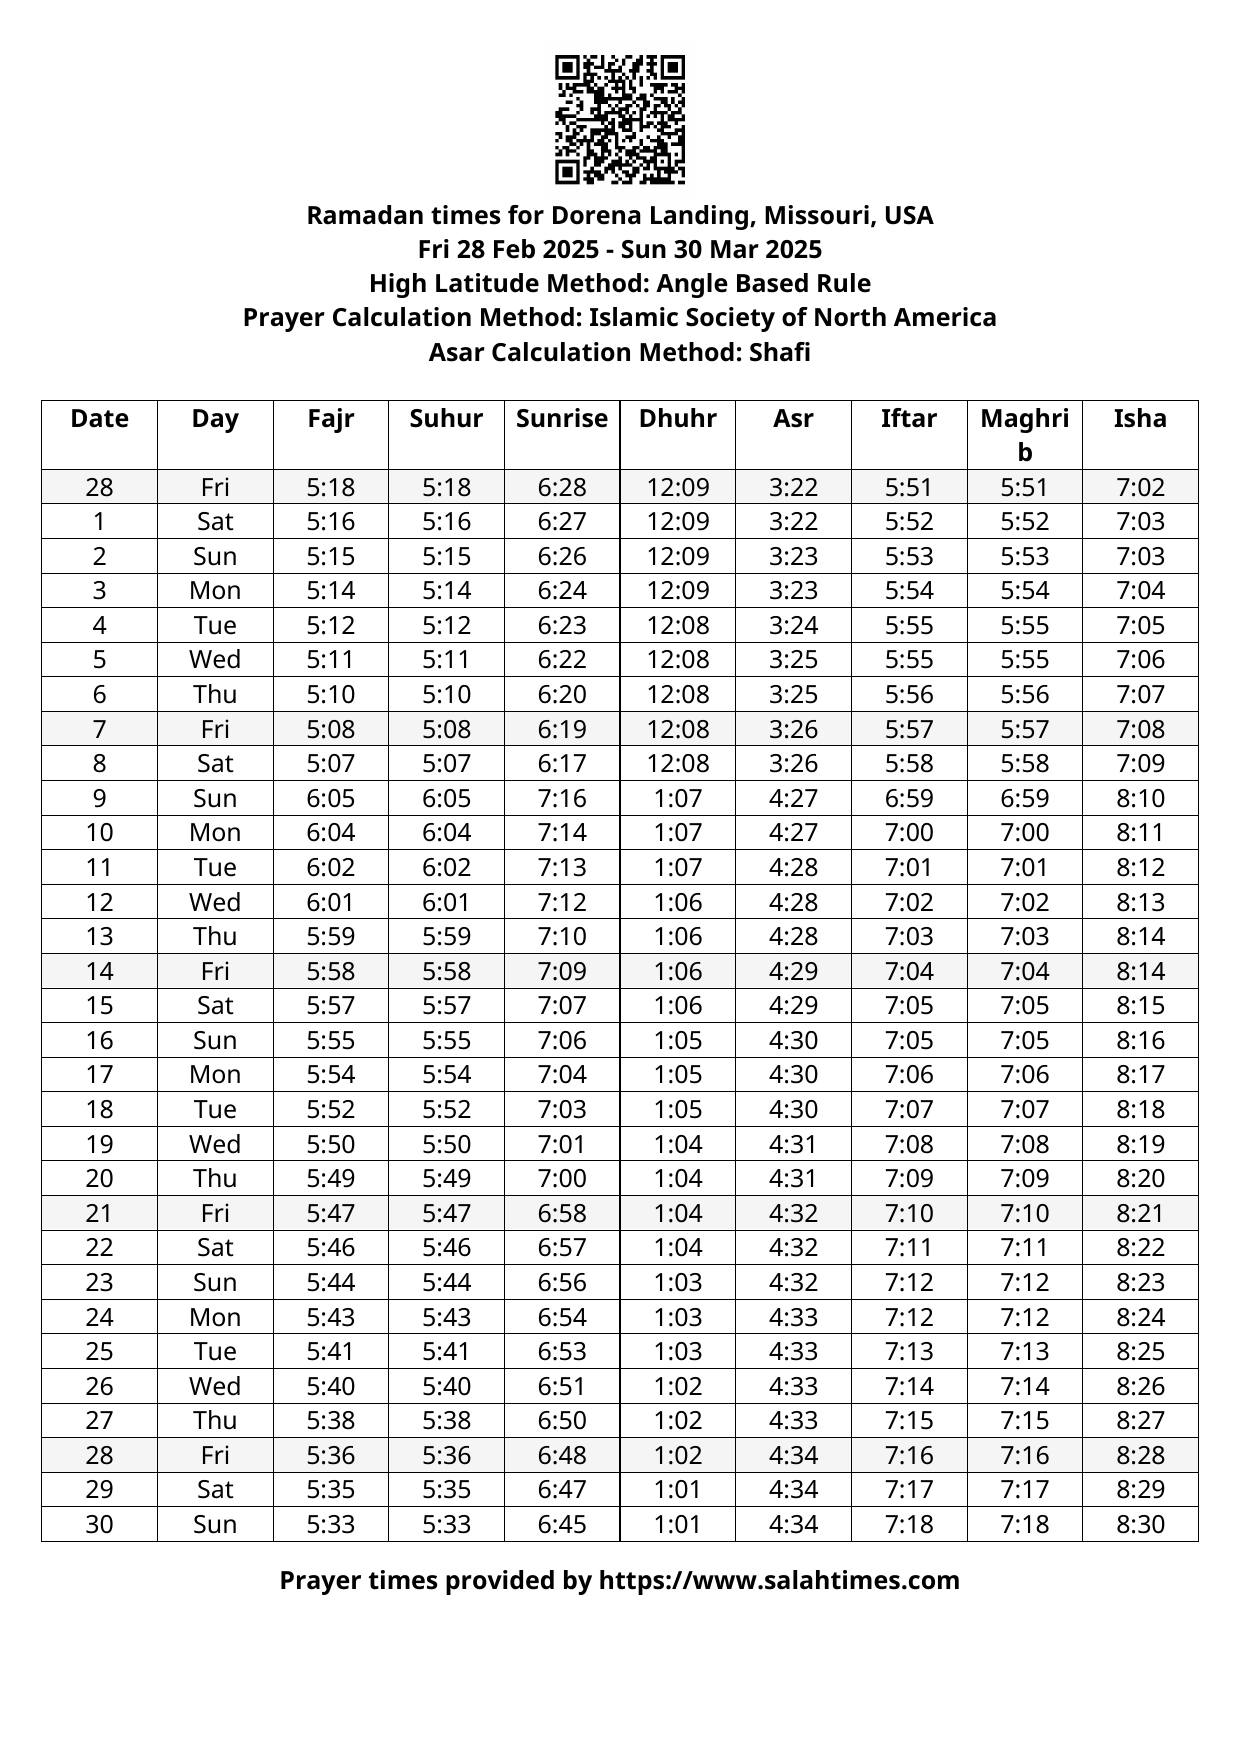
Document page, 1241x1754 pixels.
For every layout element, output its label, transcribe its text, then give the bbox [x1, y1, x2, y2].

table_cell 4:30 [736, 1058, 851, 1091]
table_cell 1:04 [621, 1231, 735, 1264]
table_cell 3:26 [736, 712, 851, 745]
table_cell 7:05 [968, 1023, 1082, 1057]
table_cell 1:06 [621, 954, 735, 987]
table_cell 7:14 [852, 1369, 967, 1402]
table_cell 5:44 [274, 1265, 388, 1299]
table_cell 9 [42, 781, 157, 814]
table_cell 4:34 [736, 1507, 851, 1541]
table_cell 16 [42, 1023, 157, 1057]
table_cell 4:27 [736, 816, 851, 849]
table_cell 4:32 [736, 1196, 851, 1229]
table_cell 1:04 [621, 1161, 735, 1195]
table_cell 7:06 [505, 1023, 619, 1057]
table_cell 7:10 [968, 1196, 1082, 1229]
table_cell 1:07 [621, 816, 735, 849]
table_cell 5:50 [274, 1127, 388, 1160]
table_cell Thu [158, 919, 273, 953]
table_cell 8:17 [1083, 1058, 1198, 1091]
table_cell 5:50 [389, 1127, 504, 1160]
table_cell 7:13 [968, 1334, 1082, 1368]
table_cell 8:27 [1083, 1404, 1198, 1437]
table_cell Fri [158, 1438, 273, 1472]
table_cell 7:00 [968, 816, 1082, 849]
table_cell 5:07 [389, 746, 504, 780]
table_cell 7:16 [852, 1438, 967, 1472]
table_cell 6:02 [274, 850, 388, 884]
table_cell Sat [158, 989, 273, 1022]
table_cell 5:58 [389, 954, 504, 987]
table_cell 4:33 [736, 1334, 851, 1368]
table_cell 5:57 [389, 989, 504, 1022]
table_cell Fri [158, 954, 273, 987]
table_cell Thu [158, 1404, 273, 1437]
table_cell 7:05 [852, 989, 967, 1022]
table_cell Sat [158, 1231, 273, 1264]
table_cell 1:05 [621, 1092, 735, 1126]
table_cell Mon [158, 1058, 273, 1091]
table_cell 6:05 [274, 781, 388, 814]
table_cell 7:02 [1083, 470, 1198, 503]
table_cell 29 [42, 1473, 157, 1506]
table_cell 8:26 [1083, 1369, 1198, 1402]
table_cell 5:52 [852, 504, 967, 538]
table_header Isha [1083, 401, 1198, 469]
table_header Maghrib [968, 401, 1082, 469]
table_cell 5:59 [274, 919, 388, 953]
picture [542, 41, 699, 198]
table_cell Sat [158, 746, 273, 780]
table_cell 7:09 [1083, 746, 1198, 780]
table_header Sunrise [505, 401, 619, 469]
table_header Dhuhr [621, 401, 735, 469]
table_cell 4:29 [736, 954, 851, 987]
table_cell 7:09 [505, 954, 619, 987]
table_cell 5:52 [274, 1092, 388, 1126]
table_cell Sun [158, 1507, 273, 1541]
table_cell 19 [42, 1127, 157, 1160]
table_cell 6:02 [389, 850, 504, 884]
table_cell 6:27 [505, 504, 619, 538]
table_cell 17 [42, 1058, 157, 1091]
table_cell 5:59 [389, 919, 504, 953]
table_cell Sun [158, 1265, 273, 1299]
table_cell 8:12 [1083, 850, 1198, 884]
table_cell 8:15 [1083, 989, 1198, 1022]
table_cell 5:08 [274, 712, 388, 745]
table_cell 8:21 [1083, 1196, 1198, 1229]
table_cell 7:17 [968, 1473, 1082, 1506]
table_cell 5:35 [274, 1473, 388, 1506]
table_cell 5:14 [274, 574, 388, 607]
table_cell 5:58 [274, 954, 388, 987]
table_cell 7:04 [1083, 574, 1198, 607]
table_cell 6:45 [505, 1507, 619, 1541]
table_cell 4:27 [736, 781, 851, 814]
table_cell 5:08 [389, 712, 504, 745]
table_cell 5:36 [389, 1438, 504, 1472]
table_cell Mon [158, 816, 273, 849]
table_cell 5:54 [852, 574, 967, 607]
table_cell 8:24 [1083, 1300, 1198, 1333]
table_cell 15 [42, 989, 157, 1022]
table_cell 3:26 [736, 746, 851, 780]
table_cell 7:07 [505, 989, 619, 1022]
table_cell 5:56 [968, 677, 1082, 711]
table_cell 3 [42, 574, 157, 607]
table_cell Sat [158, 1473, 273, 1506]
table_cell 1:04 [621, 1127, 735, 1160]
table_cell Sat [158, 504, 273, 538]
table_cell 7:03 [1083, 504, 1198, 538]
table_header Day [158, 401, 273, 469]
table_cell 28 [42, 1438, 157, 1472]
table_cell 22 [42, 1231, 157, 1264]
table_cell 4:33 [736, 1404, 851, 1437]
table_cell 4:31 [736, 1161, 851, 1195]
table_cell 5:46 [274, 1231, 388, 1264]
text Prayer times provided by https://www.salahtimes.com [42, 1563, 1198, 1597]
table_header Iftar [852, 401, 967, 469]
table_cell Fri [158, 1196, 273, 1229]
table_cell 23 [42, 1265, 157, 1299]
table_cell 5:54 [389, 1058, 504, 1091]
table_cell 1 [42, 504, 157, 538]
table_cell Tue [158, 1092, 273, 1126]
table_cell 5:43 [274, 1300, 388, 1333]
table_cell 1:06 [621, 885, 735, 918]
table_cell 1:02 [621, 1369, 735, 1402]
table_cell 7:01 [505, 1127, 619, 1160]
table_cell 5:54 [968, 574, 1082, 607]
table_cell 6:23 [505, 608, 619, 642]
table_cell Thu [158, 1161, 273, 1195]
table_cell 5:10 [274, 677, 388, 711]
table_cell 5:57 [274, 989, 388, 1022]
table_cell 5:11 [389, 643, 504, 676]
table_cell 7:13 [505, 850, 619, 884]
table_cell 5:15 [389, 539, 504, 572]
table_cell 7:11 [852, 1231, 967, 1264]
table_cell 3:23 [736, 539, 851, 572]
table_cell 12:08 [621, 746, 735, 780]
table_cell 6:04 [274, 816, 388, 849]
table_cell 12:09 [621, 574, 735, 607]
table_cell 7:12 [968, 1265, 1082, 1299]
table_cell 3:22 [736, 470, 851, 503]
table_cell 5:40 [274, 1369, 388, 1402]
table_cell 8:18 [1083, 1092, 1198, 1126]
table_cell 4:28 [736, 885, 851, 918]
table_cell 26 [42, 1369, 157, 1402]
table_cell 10 [42, 816, 157, 849]
table_cell 7:01 [968, 850, 1082, 884]
table_cell 18 [42, 1092, 157, 1126]
table_cell 6:58 [505, 1196, 619, 1229]
table_cell 6:01 [389, 885, 504, 918]
table_cell Sun [158, 1023, 273, 1057]
table_cell Tue [158, 850, 273, 884]
table_cell 7:17 [852, 1473, 967, 1506]
table_cell 7:00 [852, 816, 967, 849]
table_cell 7:06 [852, 1058, 967, 1091]
table_cell 6:20 [505, 677, 619, 711]
table_cell 7:07 [1083, 677, 1198, 711]
table_cell Fri [158, 470, 273, 503]
table_cell 5:51 [852, 470, 967, 503]
table_cell 7:03 [505, 1092, 619, 1126]
table_cell 8:10 [1083, 781, 1198, 814]
table_cell 7:07 [852, 1092, 967, 1126]
table_cell 6:26 [505, 539, 619, 572]
table_cell 12:08 [621, 677, 735, 711]
table_cell 12:08 [621, 712, 735, 745]
table_cell 7:04 [852, 954, 967, 987]
table_cell 7:09 [968, 1161, 1082, 1195]
table_cell Wed [158, 643, 273, 676]
table_cell 5:55 [968, 643, 1082, 676]
table_cell 7:18 [852, 1507, 967, 1541]
table_cell 5:55 [274, 1023, 388, 1057]
table_cell 5:49 [274, 1161, 388, 1195]
table_cell 5:16 [389, 504, 504, 538]
table_cell 30 [42, 1507, 157, 1541]
table_cell 1:05 [621, 1058, 735, 1091]
table_cell 6:54 [505, 1300, 619, 1333]
table_header Fajr [274, 401, 388, 469]
table_cell 5:44 [389, 1265, 504, 1299]
table_cell 8:14 [1083, 919, 1198, 953]
table_cell 5:18 [274, 470, 388, 503]
table_cell Wed [158, 885, 273, 918]
table_cell 5:16 [274, 504, 388, 538]
table_cell 1:05 [621, 1023, 735, 1057]
table_cell 5:49 [389, 1161, 504, 1195]
table_cell 7:12 [968, 1300, 1082, 1333]
table_cell 12:09 [621, 470, 735, 503]
table_cell 1:03 [621, 1334, 735, 1368]
text Asar Calculation Method: Shafi [42, 334, 1198, 368]
table_cell 5:33 [389, 1507, 504, 1541]
table_cell 7:11 [968, 1231, 1082, 1264]
table_cell 7:05 [968, 989, 1082, 1022]
table_cell 7:02 [852, 885, 967, 918]
table_cell 7:12 [852, 1265, 967, 1299]
table_cell 12 [42, 885, 157, 918]
table_cell 11 [42, 850, 157, 884]
table_cell Sun [158, 781, 273, 814]
table_cell 8:22 [1083, 1231, 1198, 1264]
table_cell 8:25 [1083, 1334, 1198, 1368]
text Ramadan times for Dorena Landing, Missouri, USA [42, 198, 1198, 232]
table_cell 5:35 [389, 1473, 504, 1506]
table_cell 25 [42, 1334, 157, 1368]
table_cell 7:06 [968, 1058, 1082, 1091]
table_cell 5:55 [852, 608, 967, 642]
table_cell 5:15 [274, 539, 388, 572]
table_cell 8:13 [1083, 885, 1198, 918]
table_cell Wed [158, 1369, 273, 1402]
table_cell 7:14 [505, 816, 619, 849]
table_cell 4:30 [736, 1023, 851, 1057]
table_cell 1:07 [621, 781, 735, 814]
table_cell 6:22 [505, 643, 619, 676]
table_cell 1:01 [621, 1507, 735, 1541]
table_cell 8:23 [1083, 1265, 1198, 1299]
table_cell 1:04 [621, 1196, 735, 1229]
text Fri 28 Feb 2025 - Sun 30 Mar 2025 [42, 232, 1198, 266]
table_cell 5:57 [852, 712, 967, 745]
table_header Suhur [389, 401, 504, 469]
table_cell 5:12 [274, 608, 388, 642]
table_cell Sun [158, 539, 273, 572]
table_cell 7:13 [852, 1334, 967, 1368]
table_cell 13 [42, 919, 157, 953]
table_cell 8:16 [1083, 1023, 1198, 1057]
table_cell Mon [158, 574, 273, 607]
table_cell 7:14 [968, 1369, 1082, 1402]
table_cell 6:04 [389, 816, 504, 849]
table_cell 5:11 [274, 643, 388, 676]
table_cell 5:40 [389, 1369, 504, 1402]
table_cell 3:23 [736, 574, 851, 607]
table_cell 7:01 [852, 850, 967, 884]
table_cell 1:03 [621, 1265, 735, 1299]
table_cell 6:05 [389, 781, 504, 814]
table_cell 3:24 [736, 608, 851, 642]
table_cell 7:16 [505, 781, 619, 814]
table_cell 7:18 [968, 1507, 1082, 1541]
table_cell 1:07 [621, 850, 735, 884]
table_cell 5 [42, 643, 157, 676]
table_cell 5:56 [852, 677, 967, 711]
table_cell 7:08 [852, 1127, 967, 1160]
table_cell 20 [42, 1161, 157, 1195]
table_cell 4:33 [736, 1369, 851, 1402]
table_cell 4:32 [736, 1231, 851, 1264]
table_cell 7:12 [505, 885, 619, 918]
table_cell 7:06 [1083, 643, 1198, 676]
table_cell 1:02 [621, 1438, 735, 1472]
table_cell 7:05 [1083, 608, 1198, 642]
table_cell 3:25 [736, 643, 851, 676]
table_cell 5:52 [389, 1092, 504, 1126]
table_cell 7:02 [968, 885, 1082, 918]
table_cell 6:57 [505, 1231, 619, 1264]
table_cell 5:14 [389, 574, 504, 607]
table_cell 5:58 [968, 746, 1082, 780]
table_cell Tue [158, 1334, 273, 1368]
table_header Date [42, 401, 157, 469]
text High Latitude Method: Angle Based Rule [42, 266, 1198, 300]
table_cell 5:18 [389, 470, 504, 503]
table_cell 7:05 [852, 1023, 967, 1057]
table_cell 12:09 [621, 504, 735, 538]
table_cell 5:57 [968, 712, 1082, 745]
table_cell 5:54 [274, 1058, 388, 1091]
table_cell 5:58 [852, 746, 967, 780]
table_cell 1:01 [621, 1473, 735, 1506]
table_cell 7:08 [1083, 712, 1198, 745]
table_cell 3:22 [736, 504, 851, 538]
table_cell 4:28 [736, 850, 851, 884]
table_cell 6 [42, 677, 157, 711]
table_cell 6:59 [852, 781, 967, 814]
table_cell 6:01 [274, 885, 388, 918]
table_cell 6:53 [505, 1334, 619, 1368]
table_cell 7:07 [968, 1092, 1082, 1126]
table_cell 14 [42, 954, 157, 987]
table_cell 5:10 [389, 677, 504, 711]
table_cell Tue [158, 608, 273, 642]
table_cell 7:15 [852, 1404, 967, 1437]
table_cell 5:52 [968, 504, 1082, 538]
table_cell 1:06 [621, 989, 735, 1022]
table_cell 6:51 [505, 1369, 619, 1402]
table_cell 4:29 [736, 989, 851, 1022]
table_cell Wed [158, 1127, 273, 1160]
table_cell 7:03 [968, 919, 1082, 953]
text Prayer Calculation Method: Islamic Society of North America [42, 300, 1198, 334]
table_cell 6:19 [505, 712, 619, 745]
table_cell Fri [158, 712, 273, 745]
table_cell 7 [42, 712, 157, 745]
table_cell 7:09 [852, 1161, 967, 1195]
table_cell 6:56 [505, 1265, 619, 1299]
table_cell 6:28 [505, 470, 619, 503]
table_cell 8:28 [1083, 1438, 1198, 1472]
table_cell 7:10 [505, 919, 619, 953]
table_cell 5:47 [274, 1196, 388, 1229]
table_cell 7:00 [505, 1161, 619, 1195]
table_cell 5:55 [389, 1023, 504, 1057]
table_cell 5:43 [389, 1300, 504, 1333]
table_cell 8:30 [1083, 1507, 1198, 1541]
table_cell 27 [42, 1404, 157, 1437]
table_cell 5:07 [274, 746, 388, 780]
table_cell 6:47 [505, 1473, 619, 1506]
table_cell 5:53 [968, 539, 1082, 572]
table_cell 4:32 [736, 1265, 851, 1299]
table_cell 5:41 [389, 1334, 504, 1368]
table_cell 1:06 [621, 919, 735, 953]
table_cell 6:59 [968, 781, 1082, 814]
table_cell 12:08 [621, 608, 735, 642]
table_cell 4:30 [736, 1092, 851, 1126]
table_cell 12:09 [621, 539, 735, 572]
table_cell 2 [42, 539, 157, 572]
table_cell 8 [42, 746, 157, 780]
table_cell 7:04 [968, 954, 1082, 987]
table_cell 5:46 [389, 1231, 504, 1264]
table_cell 4:33 [736, 1300, 851, 1333]
table_cell Mon [158, 1300, 273, 1333]
table_cell 4:31 [736, 1127, 851, 1160]
table_cell 3:25 [736, 677, 851, 711]
table_cell 5:55 [852, 643, 967, 676]
table_cell 5:38 [389, 1404, 504, 1437]
table_cell 7:12 [852, 1300, 967, 1333]
table_cell 5:47 [389, 1196, 504, 1229]
table_cell 4:28 [736, 919, 851, 953]
table_cell 1:03 [621, 1300, 735, 1333]
table_cell 5:53 [852, 539, 967, 572]
table_cell 8:19 [1083, 1127, 1198, 1160]
table_cell 4:34 [736, 1473, 851, 1506]
table_cell 7:10 [852, 1196, 967, 1229]
table_cell 7:15 [968, 1404, 1082, 1437]
table_cell 4:34 [736, 1438, 851, 1472]
table_cell 7:04 [505, 1058, 619, 1091]
table_cell 7:03 [1083, 539, 1198, 572]
table_cell 6:50 [505, 1404, 619, 1437]
table_cell 5:41 [274, 1334, 388, 1368]
table_cell 28 [42, 470, 157, 503]
table_cell 4 [42, 608, 157, 642]
table_cell 5:55 [968, 608, 1082, 642]
table_cell 5:51 [968, 470, 1082, 503]
table_cell 6:24 [505, 574, 619, 607]
table_cell 21 [42, 1196, 157, 1229]
table_cell 5:33 [274, 1507, 388, 1541]
table_cell 8:14 [1083, 954, 1198, 987]
table_cell 1:02 [621, 1404, 735, 1437]
table_cell 5:38 [274, 1404, 388, 1437]
table_cell 5:12 [389, 608, 504, 642]
table_cell 24 [42, 1300, 157, 1333]
table_cell Thu [158, 677, 273, 711]
table_cell 8:29 [1083, 1473, 1198, 1506]
table_header Asr [736, 401, 851, 469]
table_cell 7:16 [968, 1438, 1082, 1472]
table_cell 6:17 [505, 746, 619, 780]
table_cell 6:48 [505, 1438, 619, 1472]
table_cell 7:08 [968, 1127, 1082, 1160]
table_cell 5:36 [274, 1438, 388, 1472]
table_cell 8:20 [1083, 1161, 1198, 1195]
table_cell 12:08 [621, 643, 735, 676]
table_cell 8:11 [1083, 816, 1198, 849]
table_cell 7:03 [852, 919, 967, 953]
